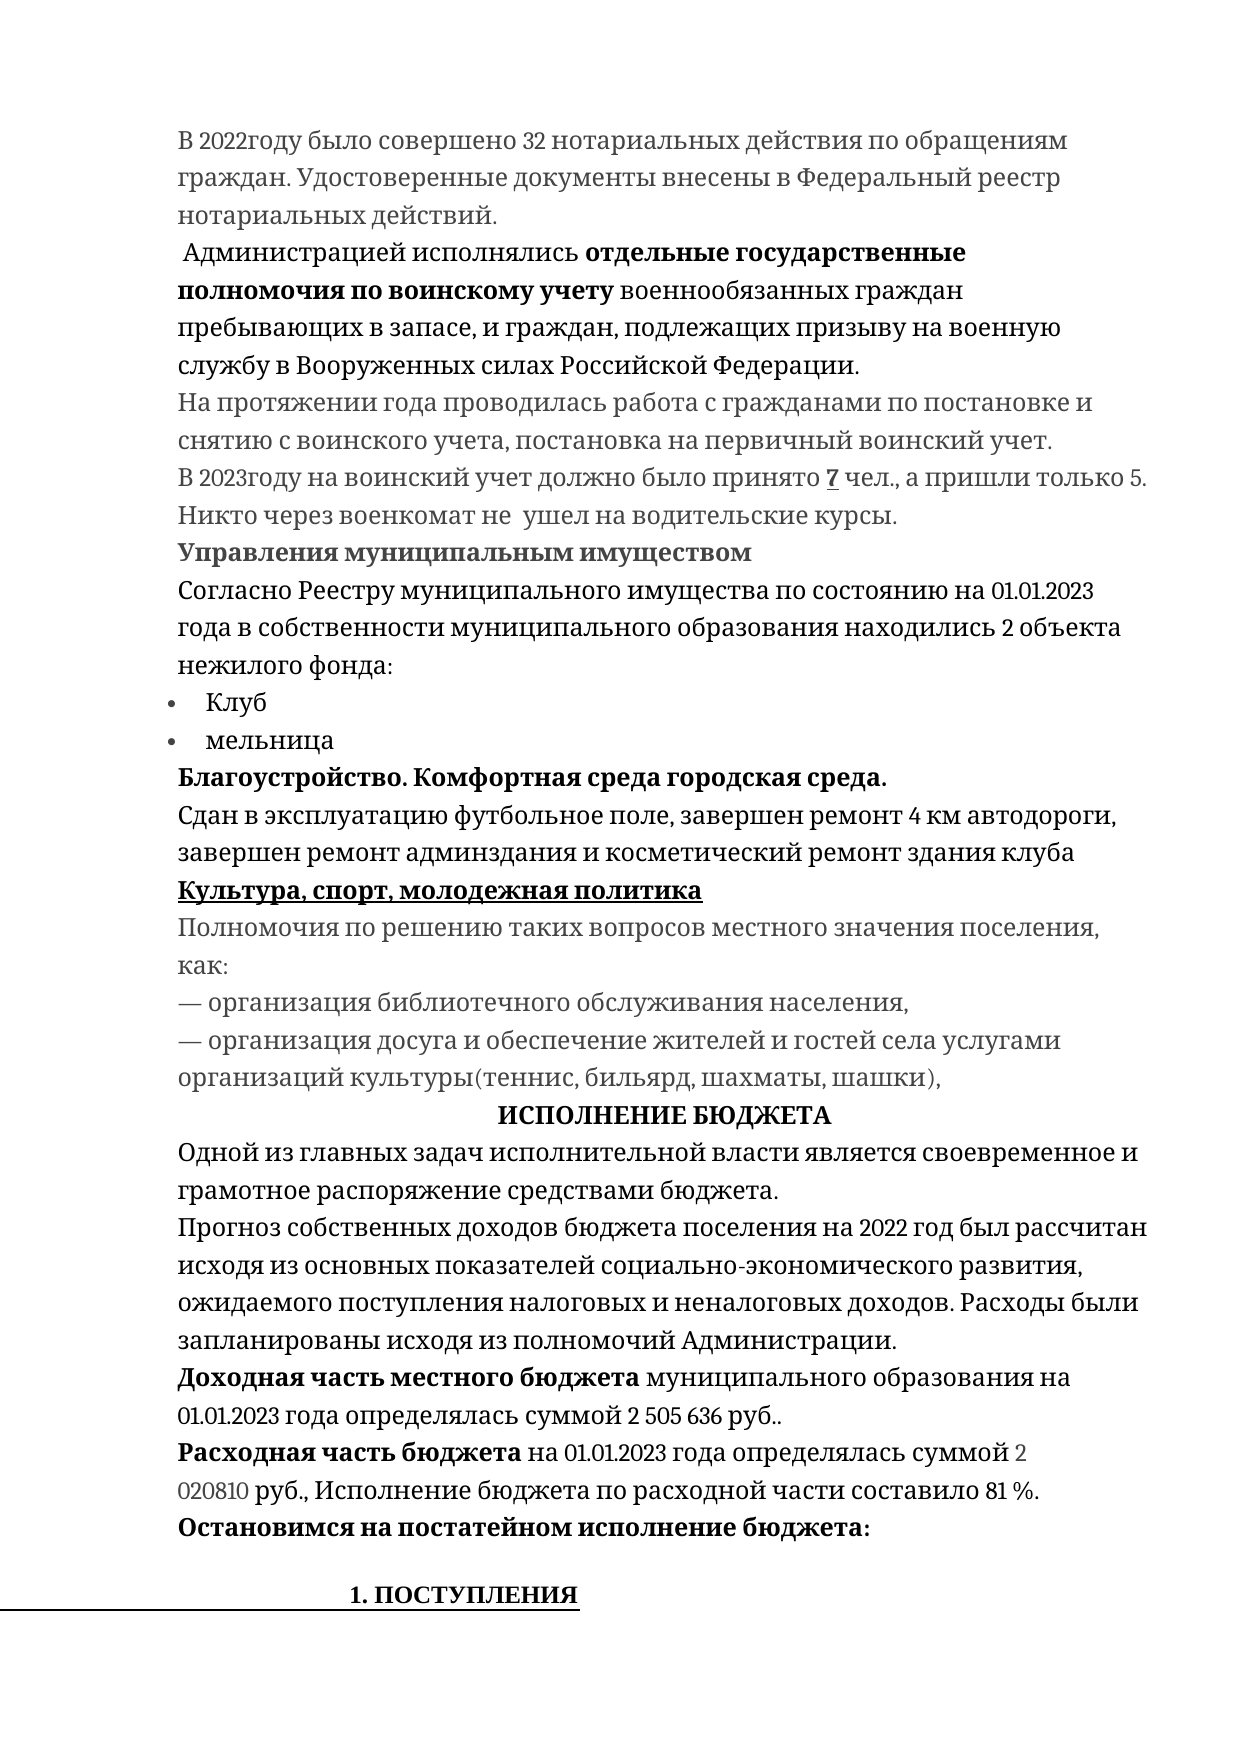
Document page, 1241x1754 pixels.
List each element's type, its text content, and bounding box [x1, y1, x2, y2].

list мельница [168, 718, 1152, 756]
table_header 1. ПОСТУПЛЕНИЯ [0, 1581, 580, 1609]
text В 2023году на воинский учет должно было принято 7 чел., а пришли только 5. Никто через военкомат не ушел на водительские курсы. [177, 456, 1152, 531]
text Прогноз собственных доходов бюджета поселения на 2022 год был рассчитан исходя из основных показателей социально-экономического развития, ожидаемого поступления налоговых и неналоговых доходов. Расходы были запланированы исходя из полномочий Администрации. [177, 1206, 1152, 1356]
text На протяжении года проводилась работа с гражданами по постановке и снятию с воинского учета, постановка на первичный воинский учет. [177, 381, 1152, 456]
text Согласно Реестру муниципального имущества по состоянию на 01.01.2023 года в собственности муниципального образования находились 2 объекта нежилого фонда: [177, 568, 1152, 681]
list Клуб [168, 681, 1152, 718]
text Доходная часть местного бюджета муниципального образования на 01.01.2023 года определялась суммой 2 505 636 руб.. [177, 1356, 1152, 1431]
text Одной из главных задач исполнительной власти является своевременное и грамотное распоряжение средствами бюджета. [177, 1131, 1152, 1206]
text Расходная часть бюджета на 01.01.2023 года определялась суммой 2 020810 руб., Исполнение бюджета по расходной части составило 81 %. [177, 1431, 1152, 1506]
text Благоустройство. Комфортная среда городская среда. [177, 756, 1152, 793]
text Остановимся на постатейном исполнение бюджета: [177, 1506, 1152, 1543]
text — организация библиотечного обслуживания населения, [177, 981, 1152, 1018]
text Культура, спорт, молодежная политика [177, 868, 1152, 906]
text В 2022году было совершено 32 нотариальных действия по обращениям граждан. Удостоверенные документы внесены в Федеральный реестр нотариальных действий. [177, 118, 1152, 231]
text Сдан в эксплуатацию футбольное поле, завершен ремонт 4 км автодороги, завершен ремонт админздания и косметический ремонт здания клуба [177, 793, 1152, 868]
text — организация досуга и обеспечение жителей и гостей села услугами организаций культуры(теннис, бильярд, шахматы, шашки), [177, 1018, 1152, 1093]
text Полномочия по решению таких вопросов местного значения поселения, как: [177, 906, 1152, 981]
text Администрацией исполнялись отдельные государственные полномочия по воинскому учету военнообязанных граждан пребывающих в запасе, и граждан, подлежащих призыву на военную службу в Вооруженных силах Российской Федерации. [177, 231, 1152, 381]
text Управления муниципальным имуществом [177, 531, 1152, 568]
text ИСПОЛНЕНИЕ БЮДЖЕТА [177, 1093, 1152, 1131]
